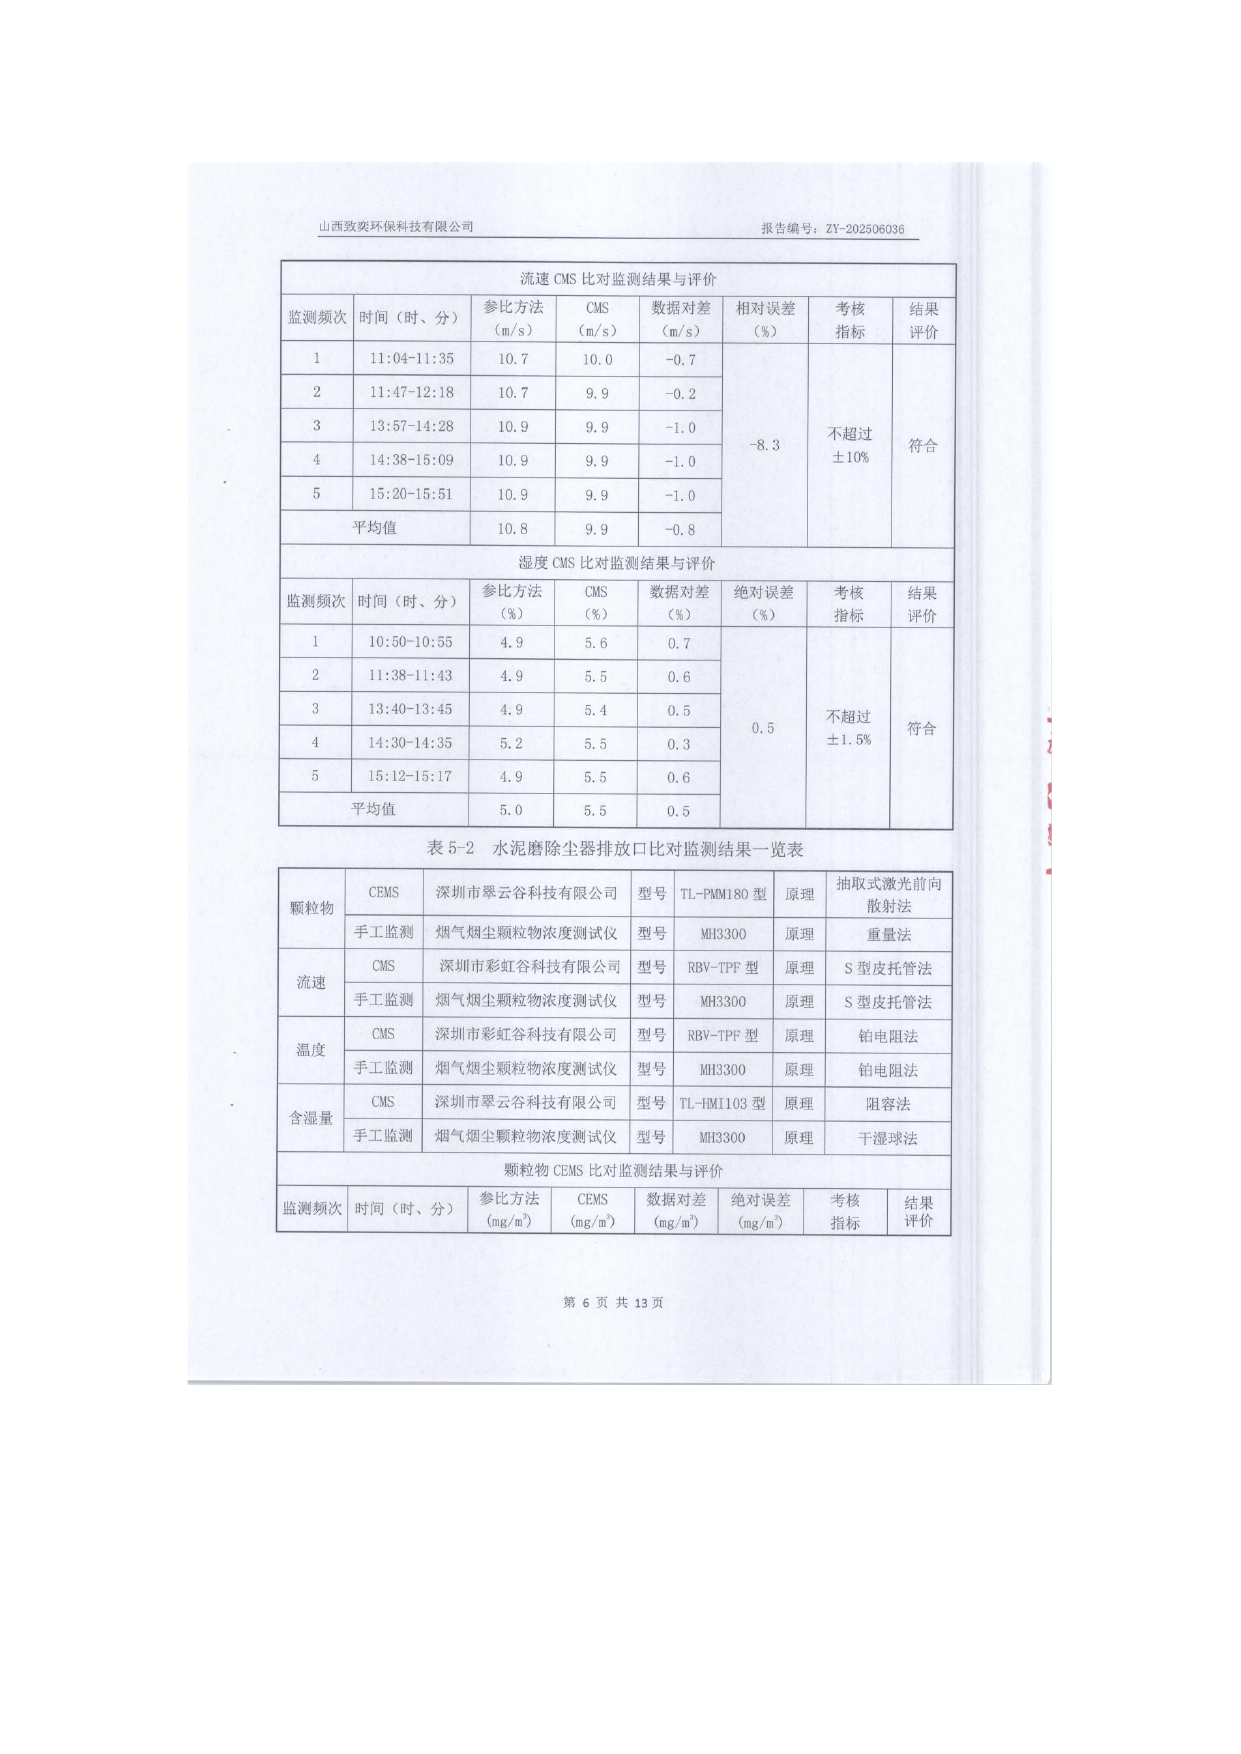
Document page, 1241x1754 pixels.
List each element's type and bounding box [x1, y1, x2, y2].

picture [187, 162, 1052, 1385]
